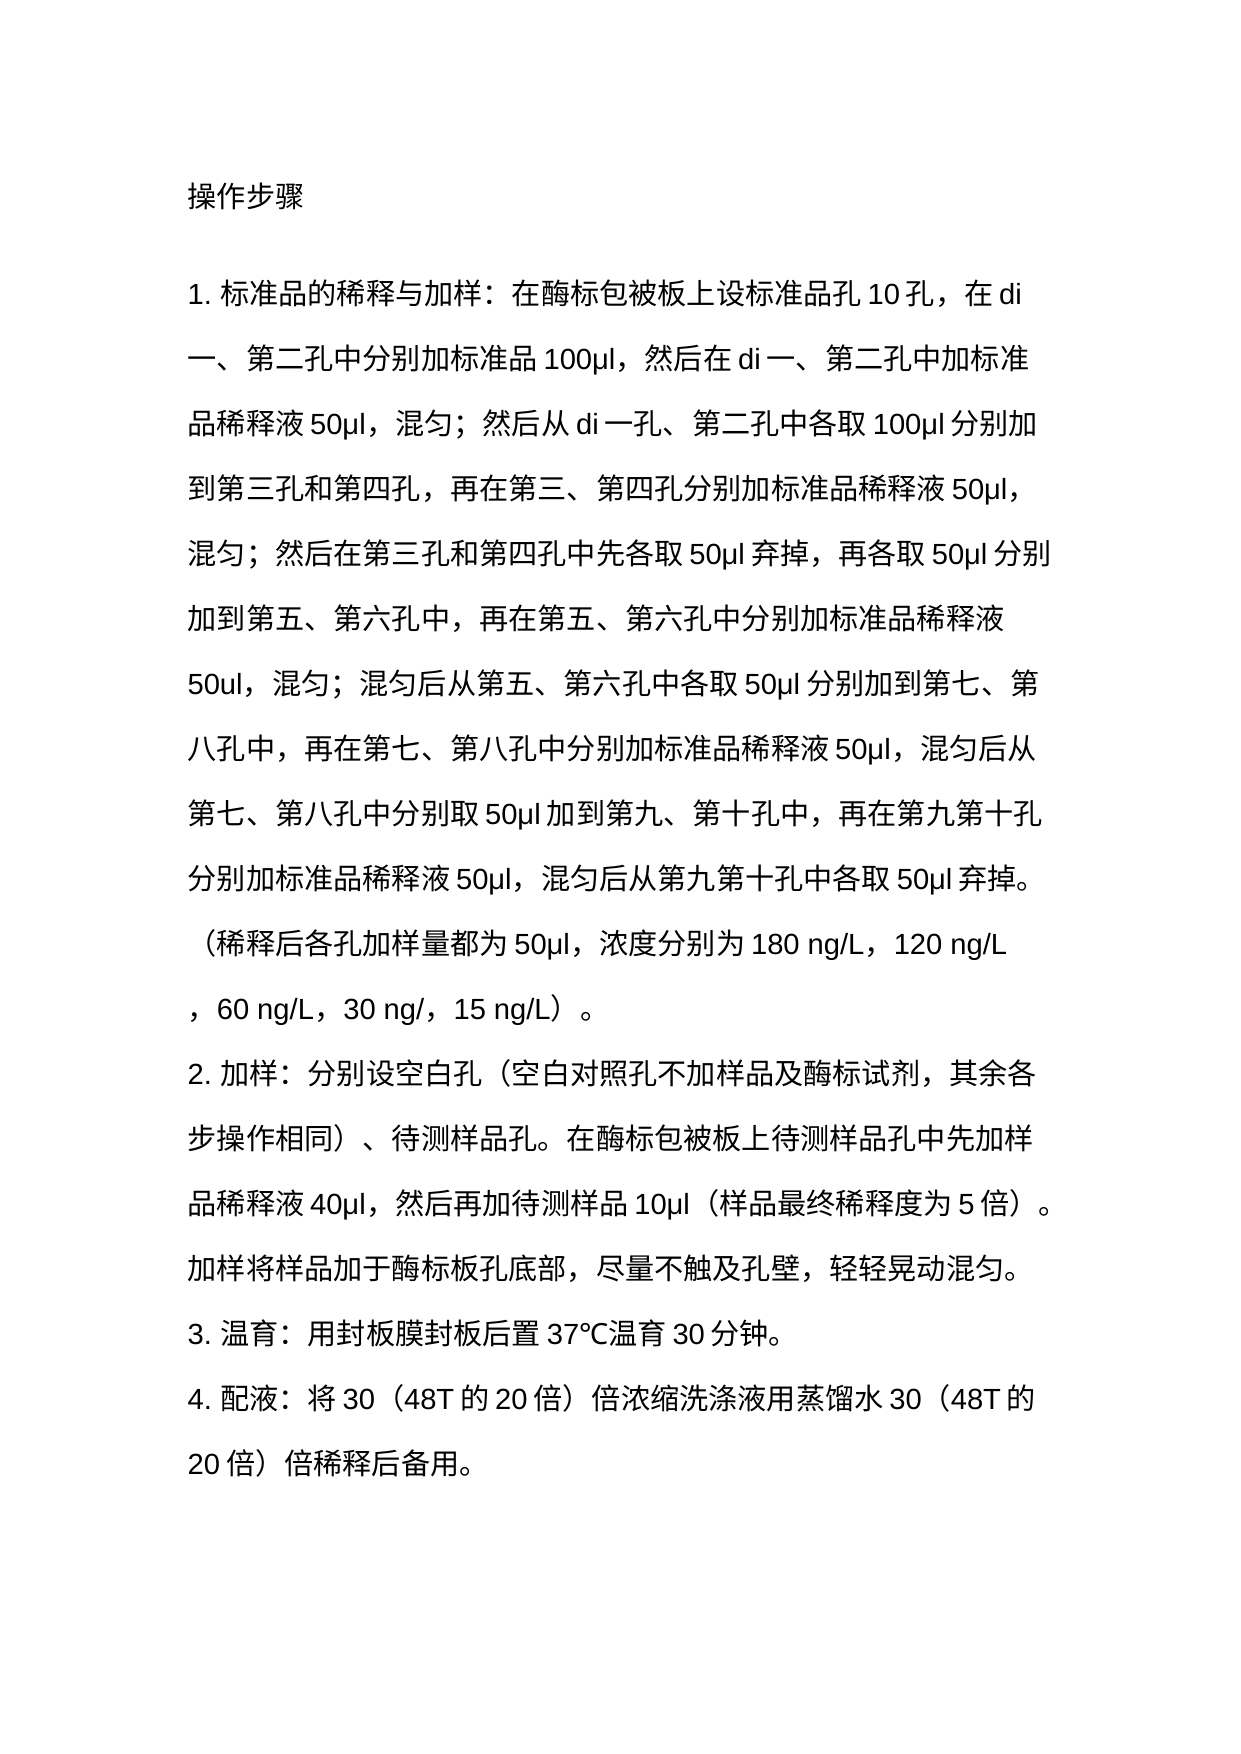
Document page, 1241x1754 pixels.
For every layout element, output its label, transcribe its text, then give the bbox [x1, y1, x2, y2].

text 3. 温育：用封板膜封板后置37℃温育30分钟。 [187, 1299, 1053, 1364]
text 4. 配液：将30（48T的20倍）倍浓缩洗涤液用蒸馏水30（48T的20倍）倍稀释后备用。 [187, 1364, 1053, 1494]
text 2. 加样：分别设空白孔（空白对照孔不加样品及酶标试剂，其余各步操作相同）、待测样品孔。在酶标包被板上待测样品孔中先加样品稀释液40μl，然后再加待测样品10μl（样品最终稀释度为5倍）。加样将样品加于酶标板孔底部，尽量不触及孔壁，轻轻晃动混匀。 [187, 1039, 1053, 1299]
text 1. 标准品的稀释与加样：在酶标包被板上设标准品孔10孔，在di一、第二孔中分别加标准品100μl，然后在di一、第二孔中加标准品稀释液50μl，混匀；然后从di一孔、第二孔中各取100μl分别加到第三孔和第四孔，再在第三、第四孔分别加标准品稀释液50μl，混匀；然后在第三孔和第四孔中先各取50μl弃掉，再各取50μl分别加到第五、第六孔中，再在第五、第六孔中分别加标准品稀释液50ul，混匀；混匀后从第五、第六孔中各取50μl分别加到第七、第八孔中，再在第七、第八孔中分别加标准品稀释液50μl，混匀后从第七、第八孔中分别取50μl加到第九、第十孔中，再在第九第十孔分别加标准品稀释液50μl，混匀后从第九第十孔中各取50μl弃掉。（稀释后各孔加样量都为50μl，浓度分别为180 ng/L，120 ng/L ，60 ng/L，30 ng/，15 ng/L）。 [187, 259, 1053, 1039]
text 操作步骤 [187, 162, 1053, 227]
